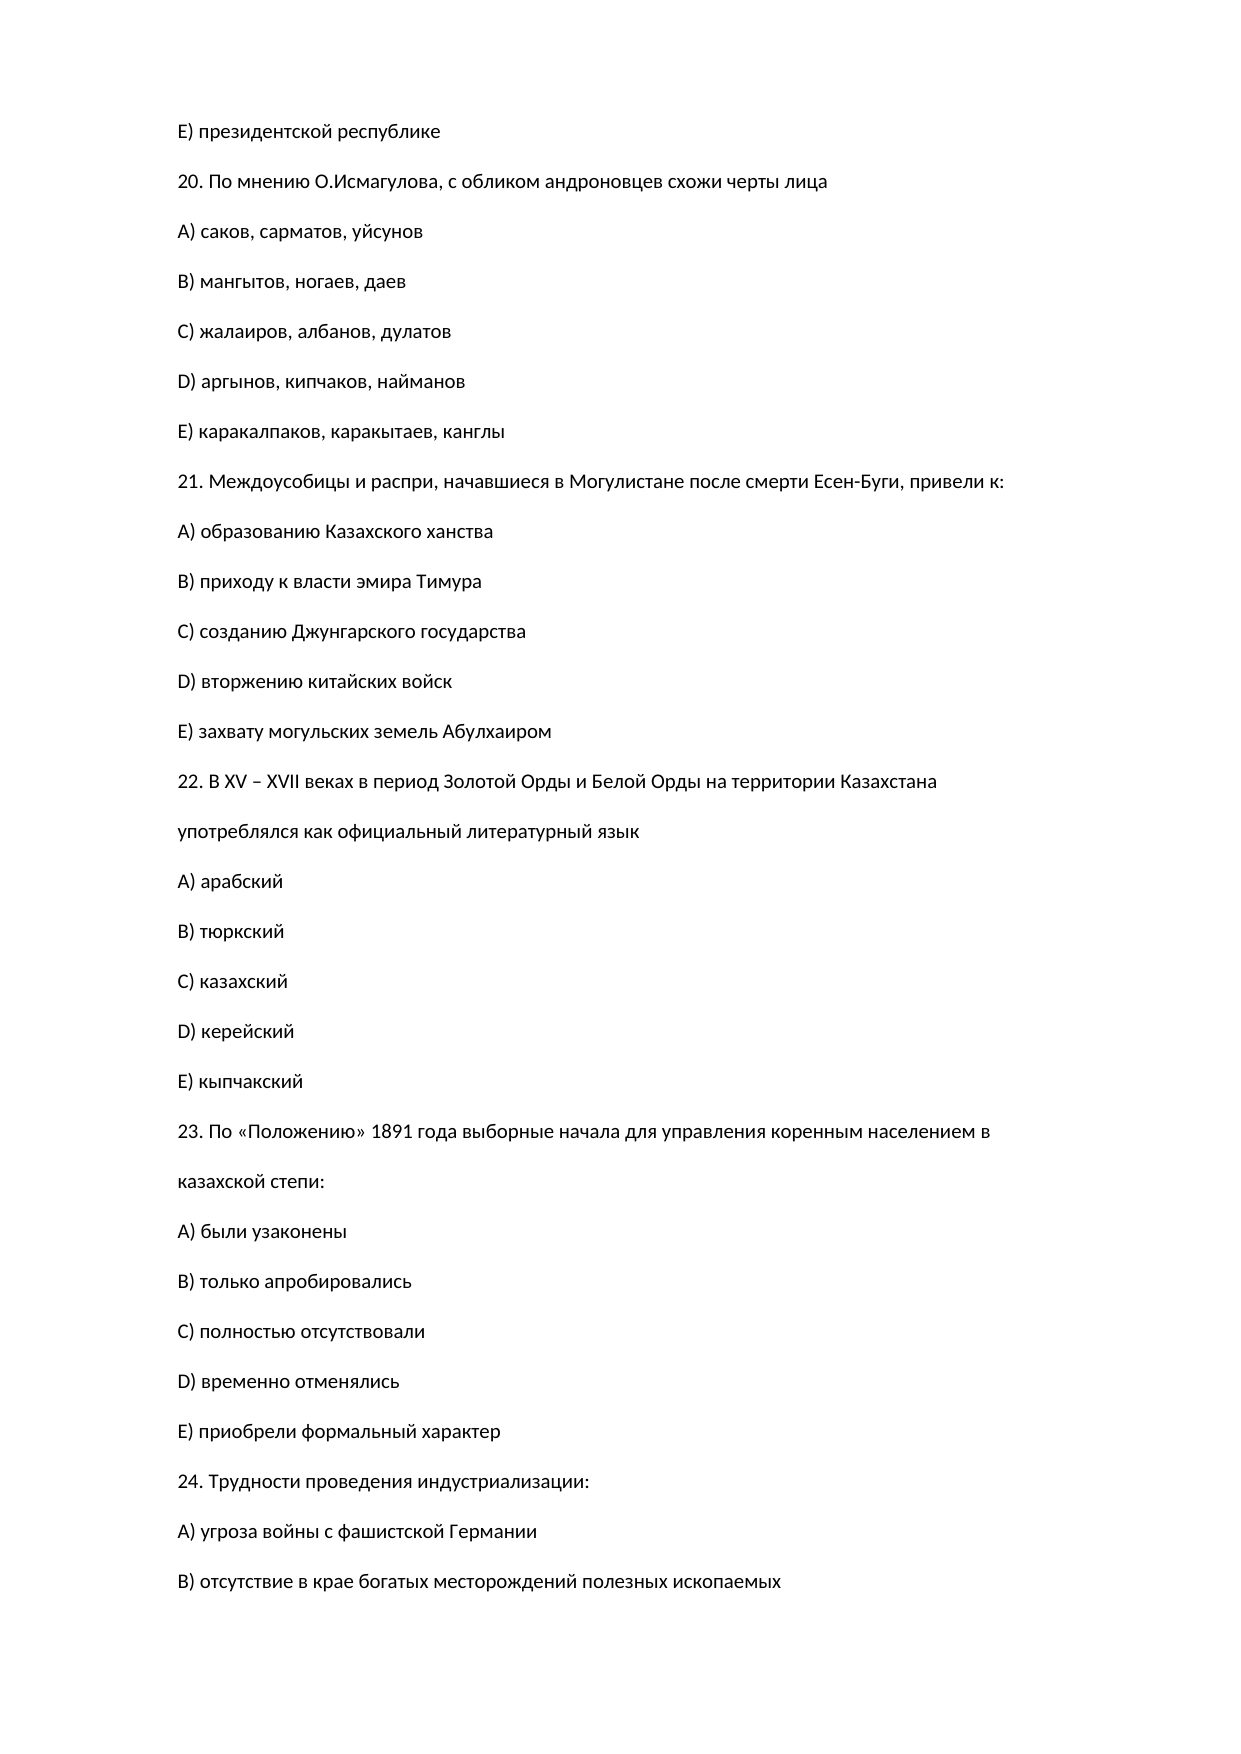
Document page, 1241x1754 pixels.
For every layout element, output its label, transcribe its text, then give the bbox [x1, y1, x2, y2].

text 21. Междоусобицы и распри, начавшиеся в Могулистане после смерти Есен-Буги, привели к: [177, 468, 1152, 493]
text В) приходу к власти эмира Тимура [177, 568, 1152, 593]
text Е) приобрели формальный характер [177, 1418, 1152, 1443]
text казахской степи: [177, 1168, 1152, 1193]
text D) аргынов, кипчаков, найманов [177, 368, 1152, 393]
text А) арабский [177, 868, 1152, 893]
text D) временно отменялись [177, 1368, 1152, 1393]
text В) тюркский [177, 918, 1152, 943]
text В) только апробировались [177, 1268, 1152, 1293]
text С) жалаиров, албанов, дулатов [177, 318, 1152, 343]
text 24. Трудности проведения индустриализации: [177, 1468, 1152, 1493]
text D) вторжению китайских войск [177, 668, 1152, 693]
text 23. По «Положению» 1891 года выборные начала для управления коренным населением в [177, 1118, 1152, 1143]
text А) были узаконены [177, 1218, 1152, 1243]
text Е) кыпчакский [177, 1068, 1152, 1093]
text Е) каракалпаков, каракытаев, канглы [177, 418, 1152, 443]
text А) образованию Казахского ханства [177, 518, 1152, 543]
text употреблялся как официальный литературный язык [177, 818, 1152, 843]
text Е) захвату могульских земель Абулхаиром [177, 718, 1152, 743]
text 22. В XV – XVII веках в период Золотой Орды и Белой Орды на территории Казахстана [177, 768, 1152, 793]
text В) мангытов, ногаев, даев [177, 268, 1152, 293]
text С) полностью отсутствовали [177, 1318, 1152, 1343]
text D) керейский [177, 1018, 1152, 1043]
text А) саков, сарматов, уйсунов [177, 218, 1152, 243]
text С) казахский [177, 968, 1152, 993]
text В) отсутствие в крае богатых месторождений полезных ископаемых [177, 1568, 1152, 1593]
text Е) президентской республике [177, 118, 1152, 143]
text С) созданию Джунгарского государства [177, 618, 1152, 643]
text А) угроза войны с фашистской Германии [177, 1518, 1152, 1543]
text 20. По мнению О.Исмагулова, с обликом андроновцев схожи черты лица [177, 168, 1152, 193]
